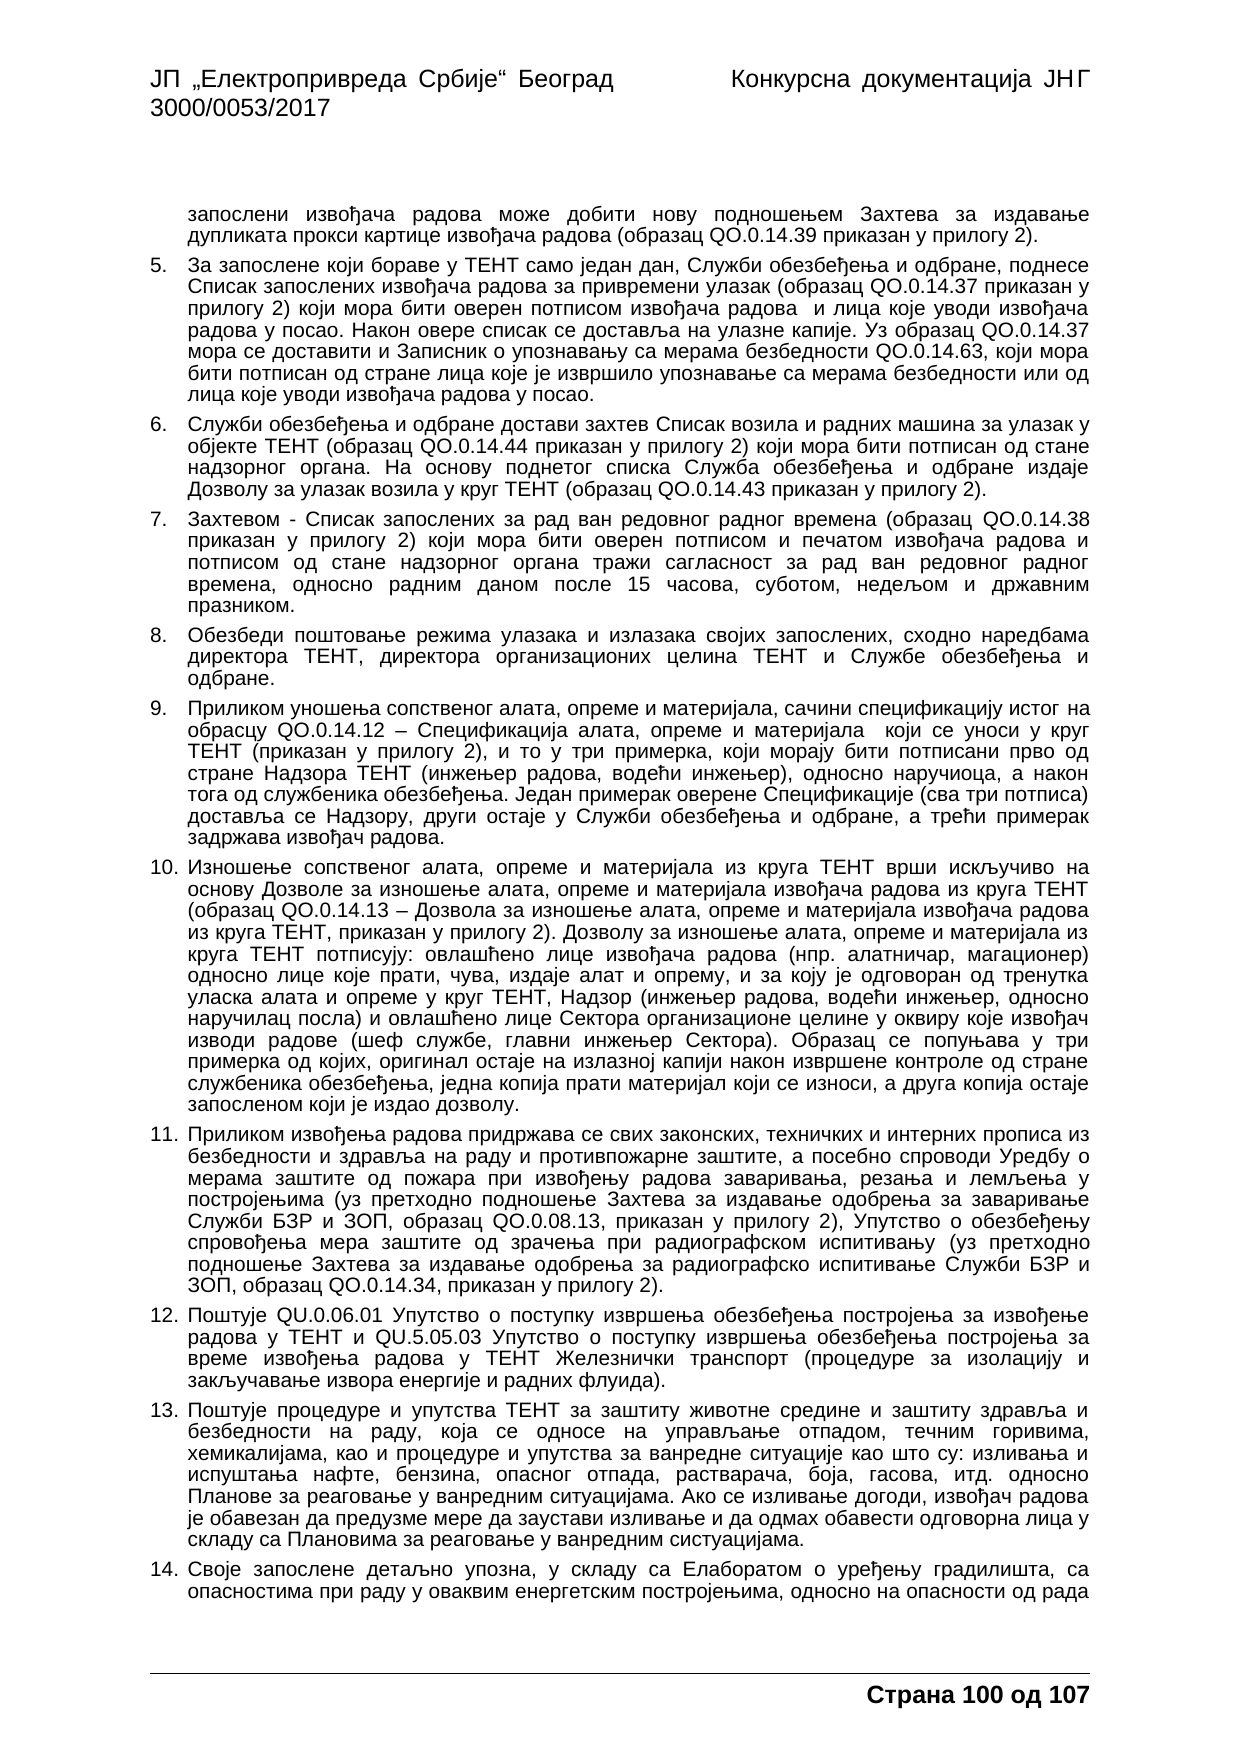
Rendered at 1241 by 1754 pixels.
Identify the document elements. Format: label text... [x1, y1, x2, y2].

list Обезбеди поштовање режима улазака и излазака својих запослених, сходно наредбама директора ТЕНТ, директора организационих целина ТЕНТ и Службе обезбеђења и одбране. [150, 625, 1090, 690]
list За запослене који бораве у ТЕНТ само један дан, Служби обезбеђења и одбране, поднесе Списак запослених извођача радова за привремени улазак (образац QO.0.14.37 приказан у прилогу 2) који мора бити оверен потписом извођача радова и лица које уводи извођача радова у посао. Након овере списак се доставља на улазне капије. Уз образац QO.0.14.37 мора се доставити и Записник о упознавању са мерама безбедности QO.0.14.63, који мора бити потписан од стране лица које је извршило упознавање са мерама безбедности или од лица које уводи извођача радова у посао. [150, 255, 1090, 406]
list Приликом извођења радова придржава се свих законских, техничких и интерних прописа из безбедности и здравља на раду и противпожарне заштите, а посебно спроводи Уредбу о мерама заштите од пожара при извођењу радова заваривања, резања и лемљења у постројењима (уз претходно подношење Захтева за издавање одобрења за заваривање Служби БЗР и ЗОП, образац QO.0.08.13, приказан у прилогу 2), Упутство о обезбеђењу спровођења мера заштите од зрачења при радиографском испитивању (уз претходно подношење Захтева за издавање одобрења за радиографско испитивање Служби БЗР и ЗОП, образац QO.0.14.34, приказан у прилогу 2). [150, 1124, 1090, 1297]
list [150, 1559, 1090, 1602]
list Поштује QU.0.06.01 Упутство o поступку извршења обезбеђења постројења за извођење радова у ТЕНТ и QU.5.05.03 Упутство o поступку извршења обезбеђења постројења за време извођења радова у ТЕНТ Железнички транспорт (процедуре за изолацију и закључавање извора енергије и радних флуида). [150, 1305, 1090, 1392]
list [150, 204, 1090, 247]
list Захтевом - Списак запослених за рад ван редовног радног времена (образац QO.0.14.38 приказан у прилогу 2) који мора бити оверен потписом и печатом извођача радова и потписом од стане надзорног органа тражи сагласност за рад ван редовног радног времена, односно радним даном после 15 часова, суботом, недељом и државним празником. [150, 509, 1090, 617]
list Поштује процедуре и упутства ТЕНТ за заштиту животне средине и заштиту здравља и безбедности на раду, која се односе на управљање отпадом, течним горивима, хемикалијама, као и процедуре и упутства за ванредне ситуације као што су: изливања и испуштања нафте, бензина, опасног отпада, растварача, боја, гасова, итд. односно Планове за реаговање у ванредним ситуацијама. Ако се изливање догоди, извођач радова је обавезан да предузме мере да заустави изливање и да одмах обавести одговорна лица у складу са Плановима за реаговање у ванредним систуацијама. [150, 1400, 1090, 1551]
list Служби обезбеђења и одбране достави захтев Списак возила и радних машина за улазак у објекте ТЕНТ (образац QO.0.14.44 приказан у прилогу 2) који мора бити потписан од стане надзорног органа. На основу поднетог списка Служба обезбеђења и одбране издаје Дозволу за улазак возила у круг ТЕНТ (образац QO.0.14.43 приказан у прилогу 2). [150, 414, 1090, 501]
list Приликом уношења сопственог алата, опреме и материјала, сачини спецификацију истог на обрасцу QO.0.14.12 – Спецификација алата, опреме и материјала који се уноси у круг ТЕНТ (приказан у прилогу 2), и то у три примерка, који морају бити потписани прво од стране Надзора ТЕНТ (инжењер радова, водећи инжењер), односно наручиоца, а након тога од службеника обезбеђења. Један примерак оверене Спецификације (сва три потписа) доставља се Надзору, други остаје у Служби обезбеђења и одбране, а трећи примерак задржава извођач радова. [150, 698, 1090, 849]
list Изношење сопственог алата, опреме и материјала из круга ТЕНТ врши искључиво на основу Дозволе за изношење алата, опреме и материјала извођача радова из круга ТЕНТ (образац QO.0.14.13 – Дозвола за изношење алата, опреме и материјала извођача радова из круга ТЕНТ, приказан у прилогу 2). Дозволу за изношење алата, опреме и материјала из круга ТЕНТ потписују: овлашћено лице извођача радова (нпр. алатничар, магационер) односно лице које прати, чува, издаје алат и опрему, и за коју је одговоран од тренутка уласка алата и опреме у круг ТЕНТ, Надзор (инжењер радова, водећи инжењер, односно наручилац посла) и овлашћено лице Сектора организационе целине у оквиру које извођач изводи радове (шеф службе, главни инжењер Сектора). Образац се попуњава у три примерка од којих, оригинал остаје на излазној капији након извршене контроле од стране службеника обезбеђења, једна копија прати материјал који се износи, а друга копија остаје запосленом који је издао дозволу. [150, 857, 1090, 1116]
